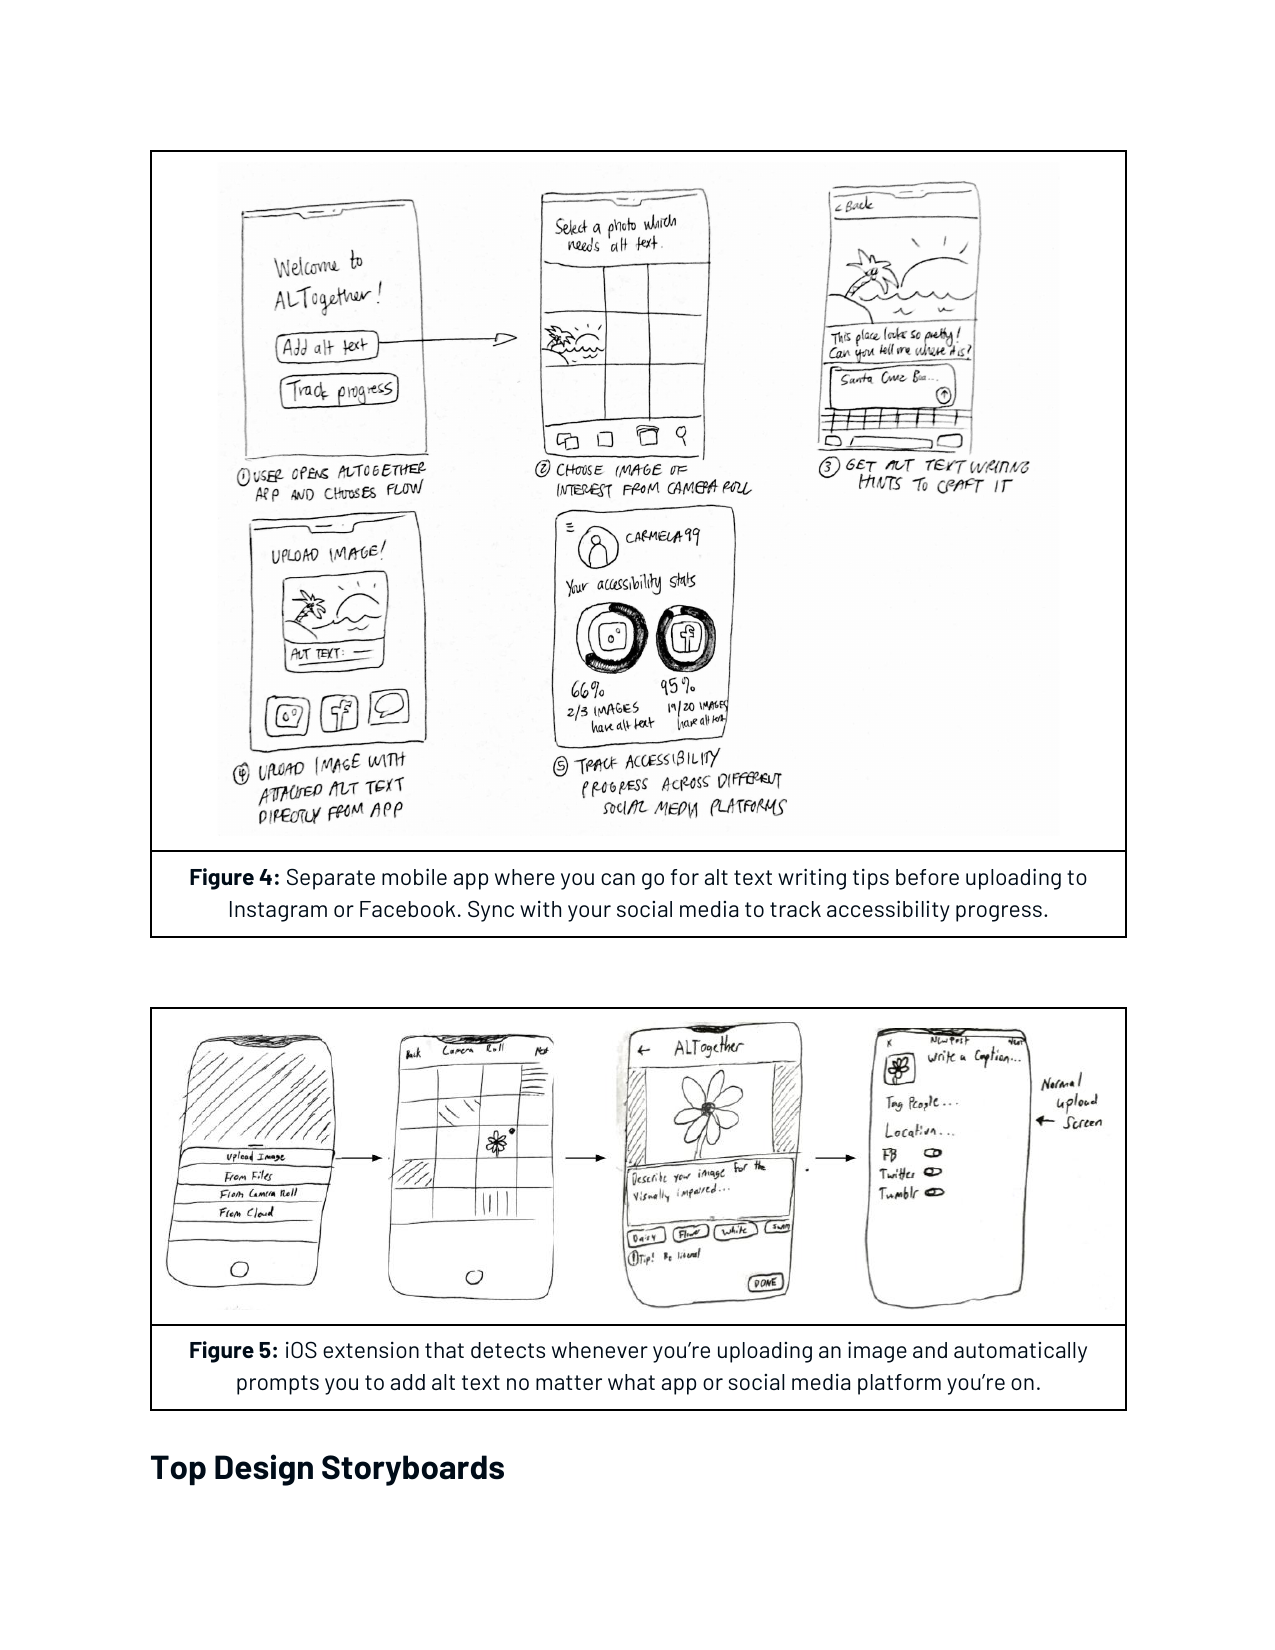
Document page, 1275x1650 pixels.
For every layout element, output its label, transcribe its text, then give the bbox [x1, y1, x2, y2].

table_cell Figure 4: Separate mobile app where you can go for alt text writing tips before uploading to Instagram or Facebook. Sync with your social media to track accessibility progress. [152, 852, 1125, 936]
picture [217, 162, 1060, 836]
picture [162, 1019, 1115, 1310]
table_header [152, 152, 1125, 850]
table_header [152, 1009, 1125, 1323]
table_cell Figure 5: iOS extension that detects whenever you’re uploading an image and automatically prompts you to add alt text no matter what app or social media platform you’re on. [152, 1326, 1125, 1409]
text Top Design Storyboards [150, 1446, 1125, 1486]
